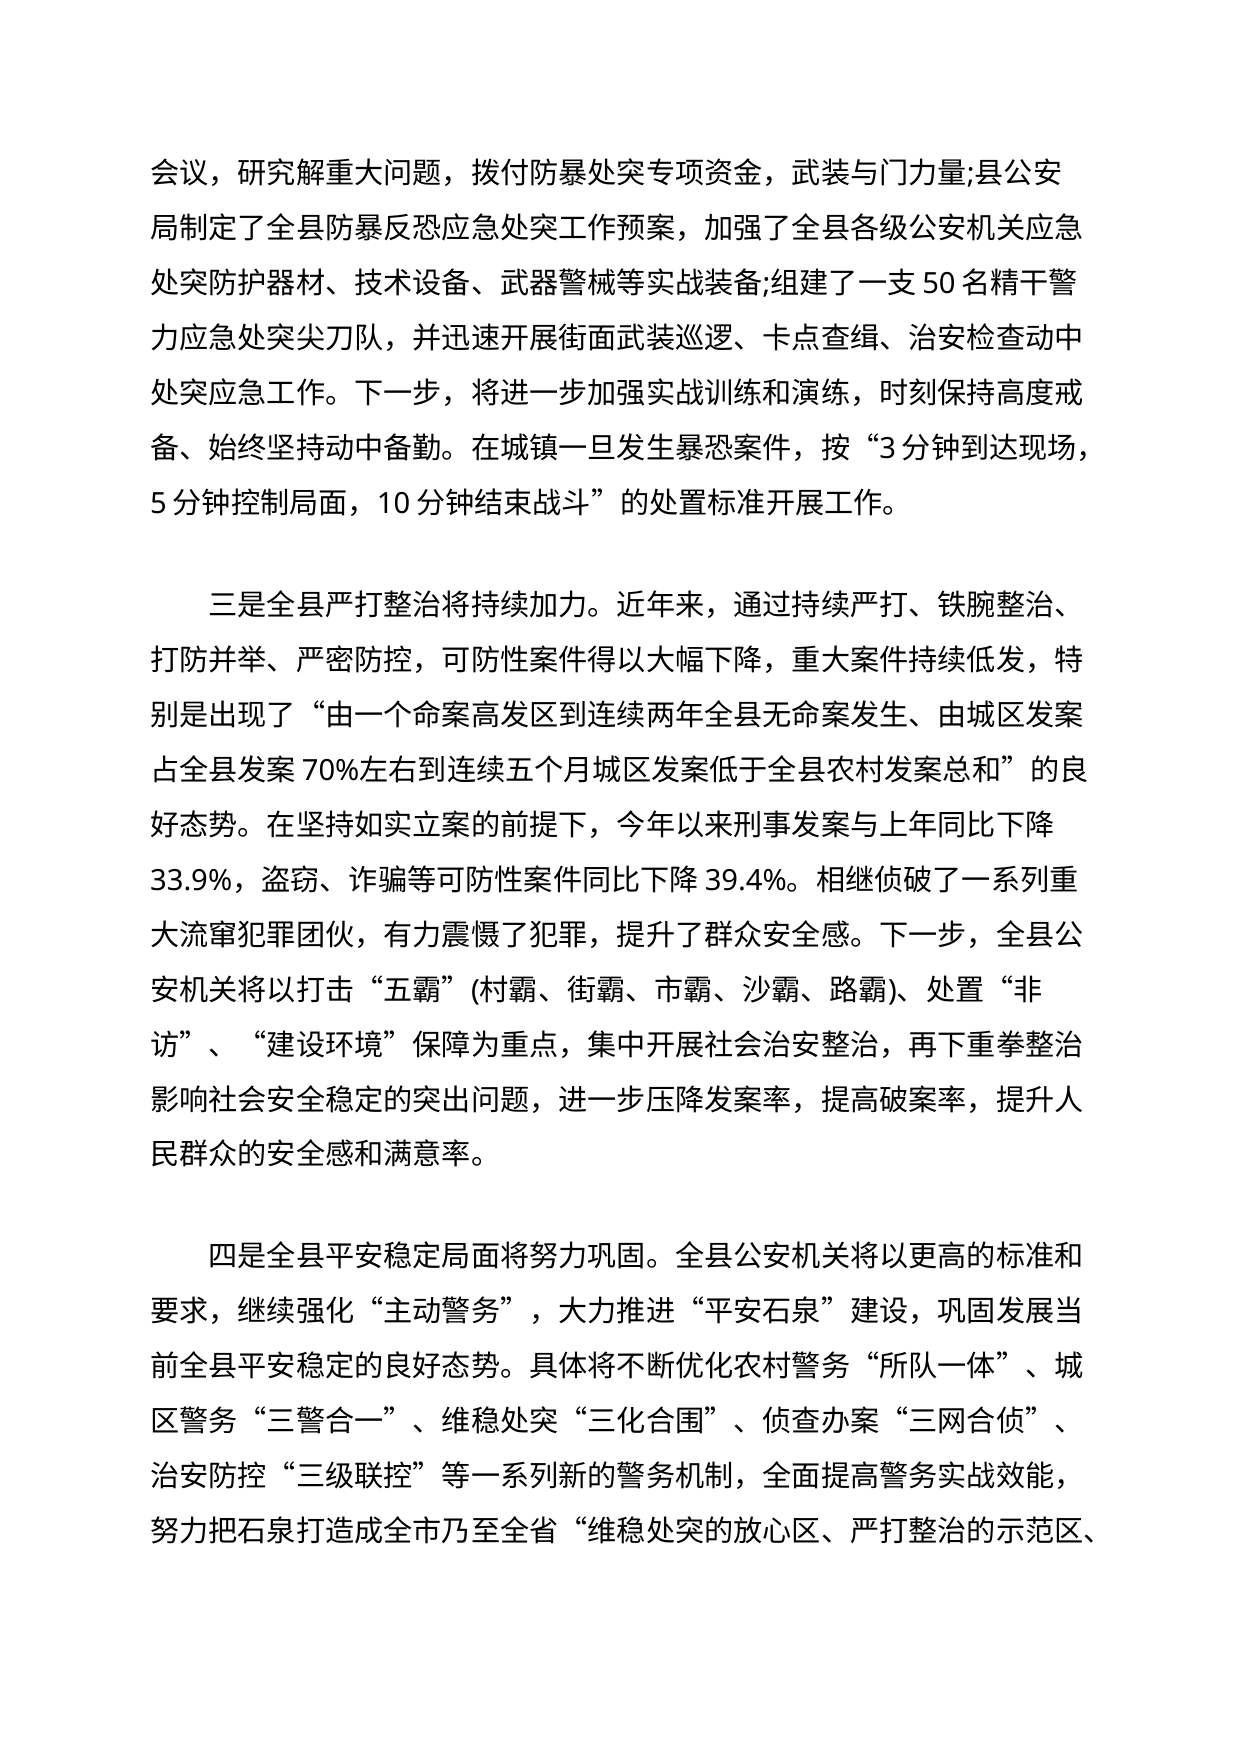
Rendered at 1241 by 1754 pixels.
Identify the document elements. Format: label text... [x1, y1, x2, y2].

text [150, 150, 1090, 522]
text 三是全县严打整治将持续加力。近年来，通过持续严打、铁腕整治、打防并举、严密防控，可防性案件得以大幅下降，重大案件持续低发，特别是出现了“由一个命案高发区到连续两年全县无命案发生、由城区发案占全县发案70%左右到连续五个月城区发案低于全县农村发案总和”的良好态势。在坚持如实立案的前提下，今年以来刑事发案与上年同比下降33.9%，盗窃、诈骗等可防性案件同比下降39.4%。相继侦破了一系列重大流窜犯罪团伙，有力震慑了犯罪，提升了群众安全感。下一步，全县公安机关将以打击“五霸”(村霸、街霸、市霸、沙霸、路霸)、处置“非访”、“建设环境”保障为重点，集中开展社会治安整治，再下重拳整治影响社会安全稳定的突出问题，进一步压降发案率，提高破案率，提升人民群众的安全感和满意率。 [150, 582, 1090, 1173]
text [150, 1233, 1090, 1549]
